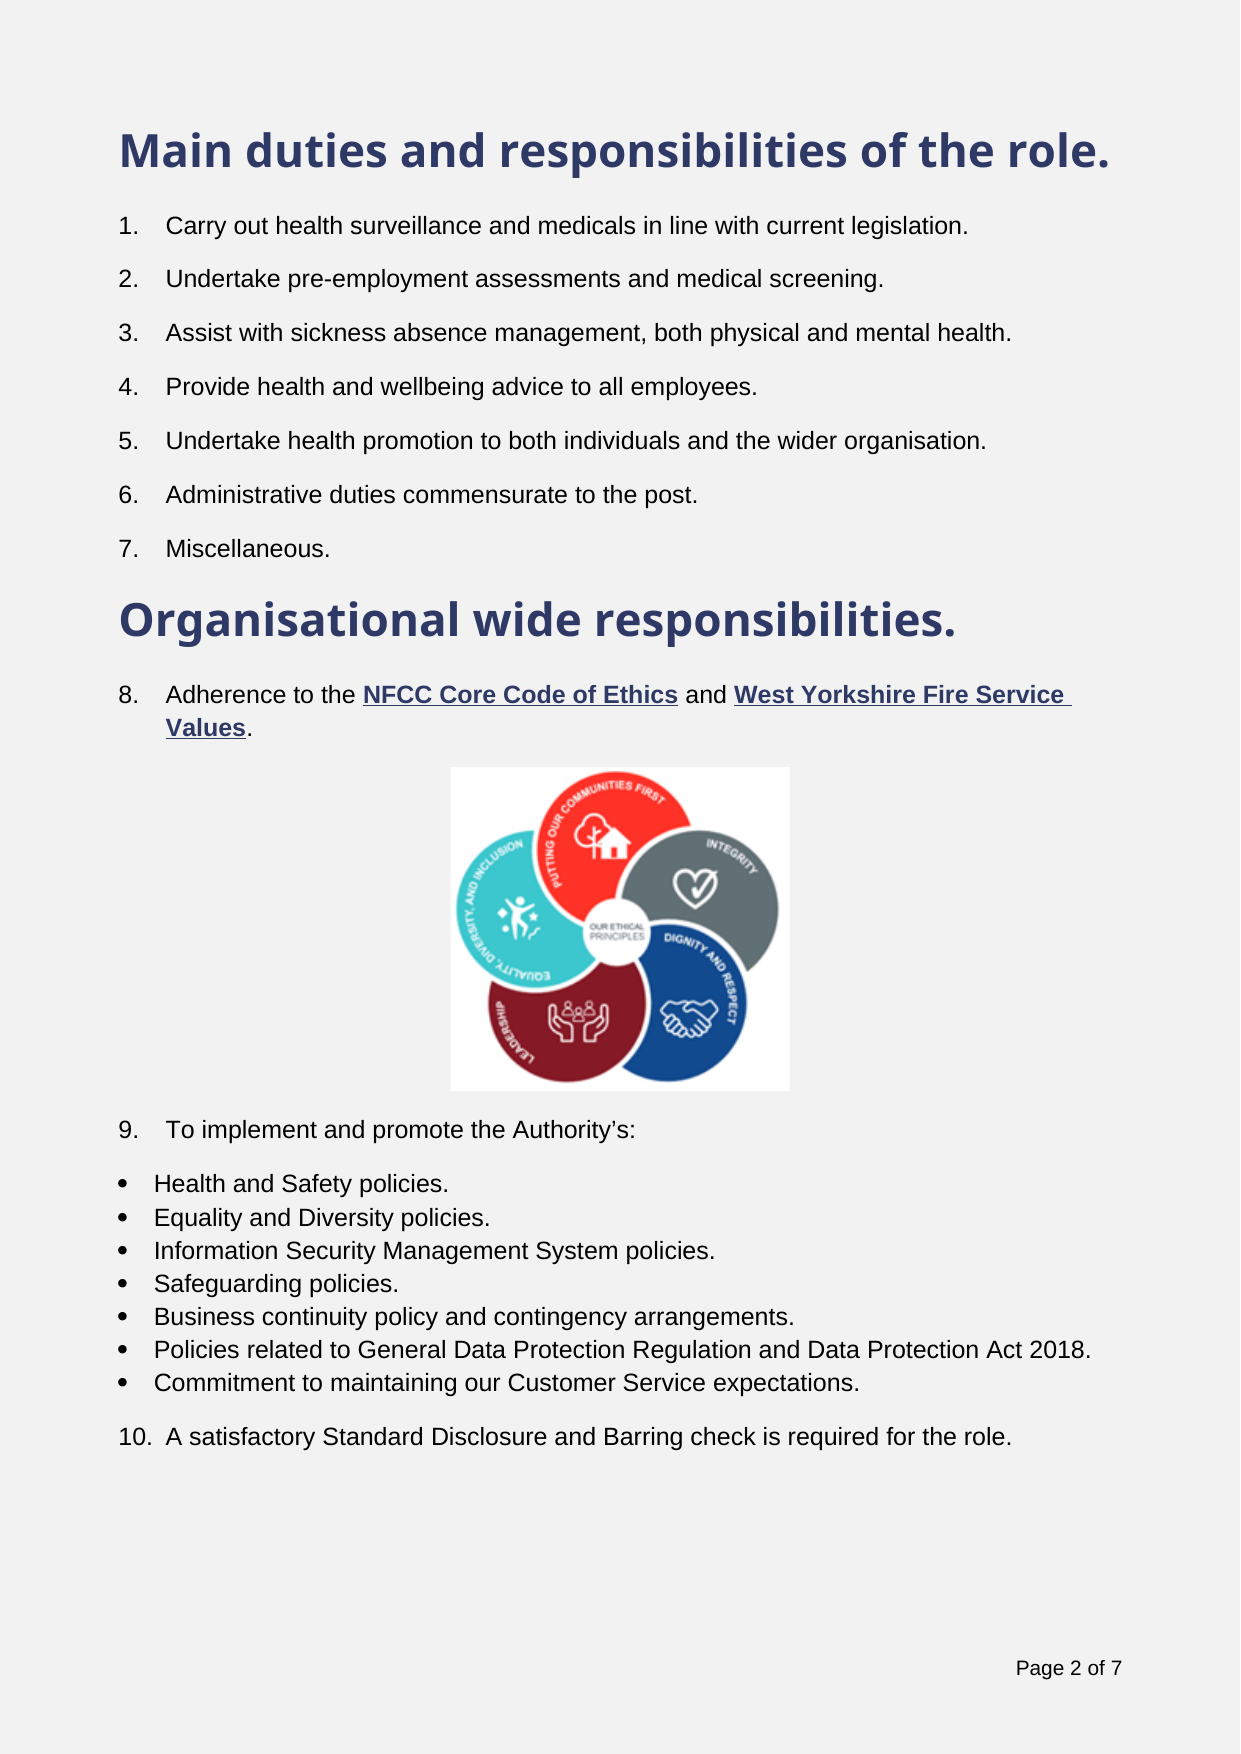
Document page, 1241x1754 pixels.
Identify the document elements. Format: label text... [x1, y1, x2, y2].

text To implement and promote the Authority’s: [118, 1116, 1122, 1144]
text Undertake health promotion to both individuals and the wider organisation. [118, 426, 1122, 455]
text Miscellaneous. [118, 534, 1122, 562]
text Health and Safety policies. [118, 1169, 1122, 1198]
text Undertake pre-employment assessments and medical screening. [118, 264, 1122, 293]
text Adherence to the NFCC Core Code of Ethics and West Yorkshire Fire Service Values. [118, 680, 1122, 742]
text Policies related to General Data Protection Regulation and Data Protection Act 2018. [118, 1335, 1122, 1364]
text Information Security Management System policies. [118, 1236, 1122, 1264]
text Carry out health surveillance and medicals in line with current legislation. [118, 211, 1122, 239]
picture [450, 767, 790, 1091]
text Equality and Diversity policies. [118, 1202, 1122, 1231]
text Assist with sickness absence management, both physical and mental health. [118, 318, 1122, 347]
text Commitment to maintaining our Customer Service expectations. [118, 1368, 1122, 1397]
text Safeguarding policies. [118, 1269, 1122, 1298]
text Business continuity policy and contingency arrangements. [118, 1302, 1122, 1331]
text A satisfactory Standard Disclosure and Barring check is required for the role. [118, 1422, 1122, 1451]
subtitle Main duties and responsibilities of the role. [118, 118, 1122, 181]
text Provide health and wellbeing advice to all employees. [118, 372, 1122, 401]
text Administrative duties commensurate to the post. [118, 480, 1122, 509]
subtitle Organisational wide responsibilities. [118, 588, 1122, 650]
